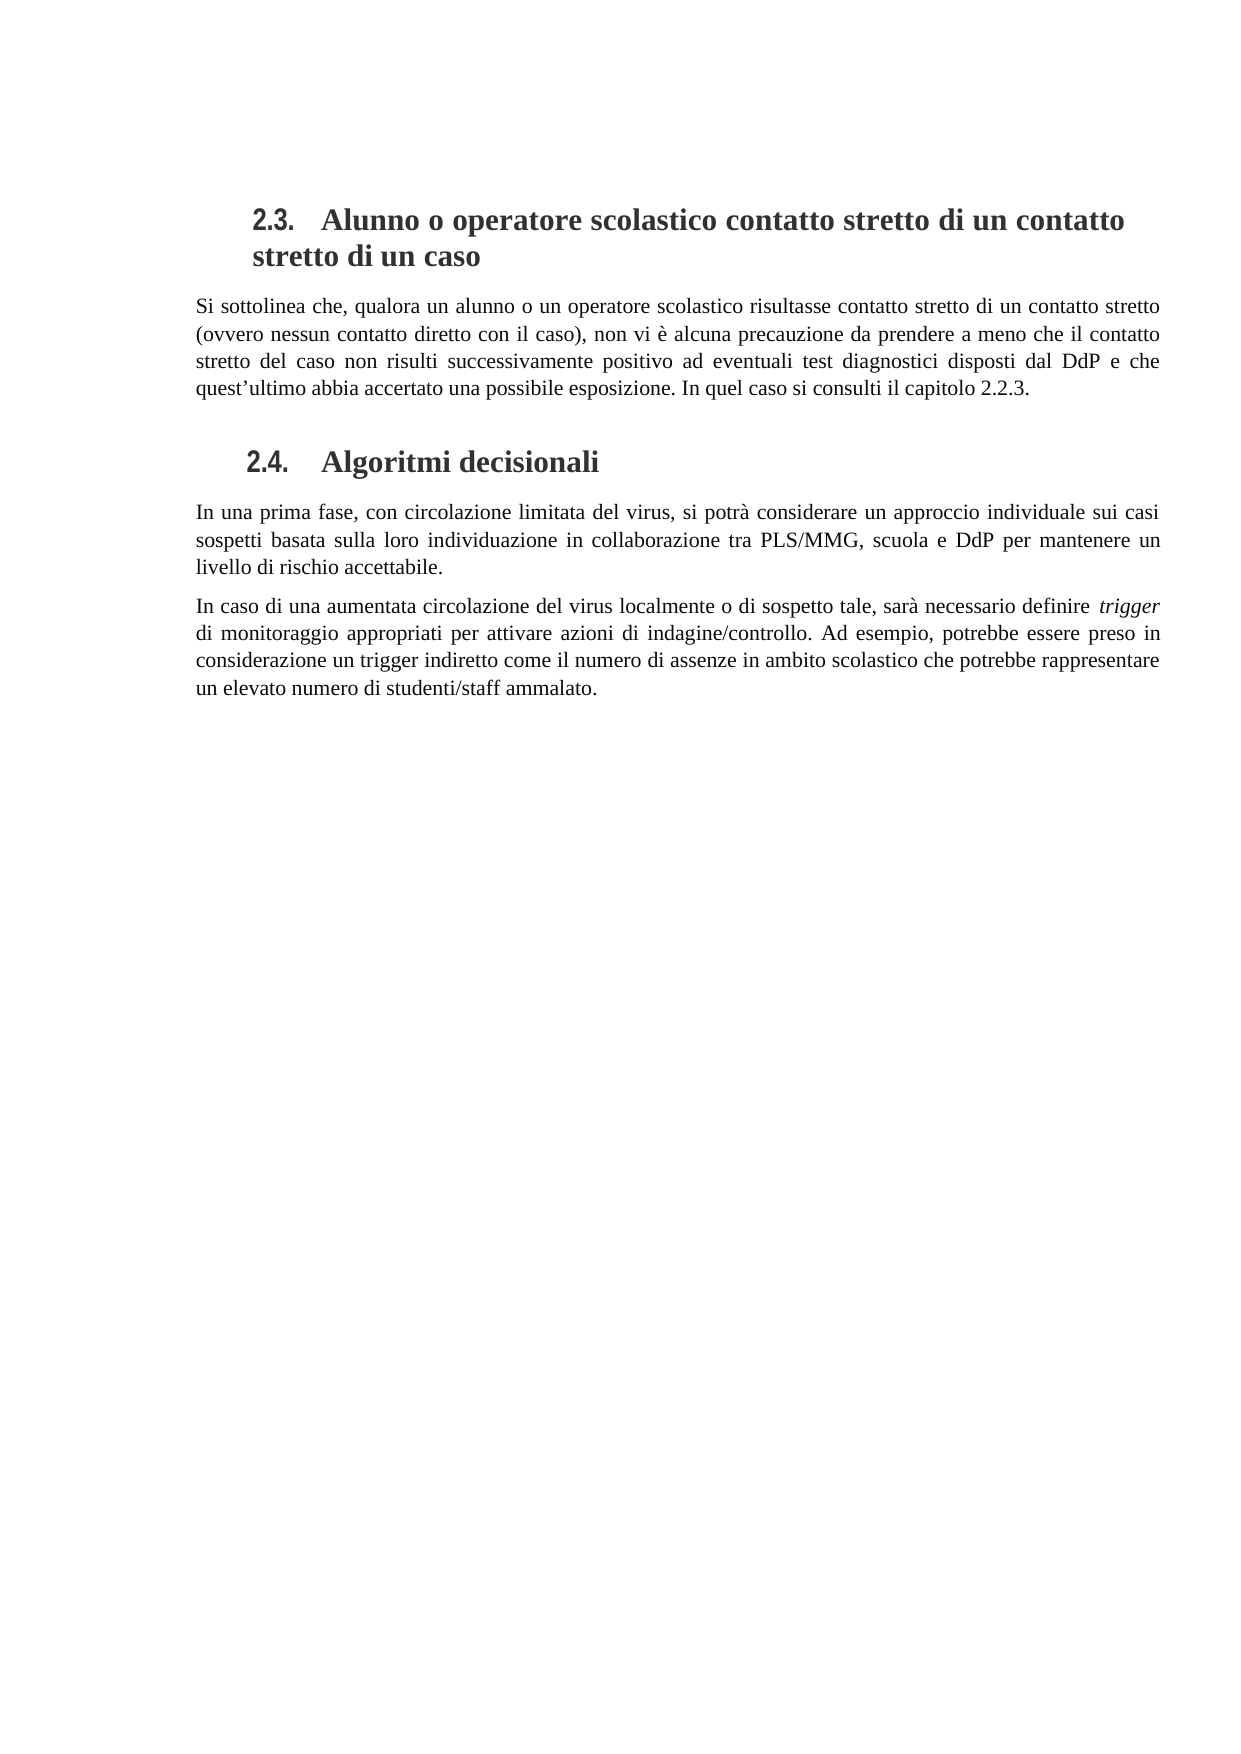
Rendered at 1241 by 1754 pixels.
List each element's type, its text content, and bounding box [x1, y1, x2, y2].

text In caso di una aumentata circolazione del virus localmente o di sospetto tale, sarà necessario definire trigger di monitoraggio appropriati per attivare azioni di indagine/controllo. Ad esempio, potrebbe essere preso in considerazione un trigger indiretto come il numero di assenze in ambito scolastico che potrebbe rappresentare un elevato numero di studenti/staff ammalato. [196, 593, 1162, 700]
text Si sottolinea che, qualora un alunno o un operatore scolastico risultasse contatto stretto di un contatto stretto (ovvero nessun contatto diretto con il caso), non vi è alcuna precauzione da prendere a meno che il contatto stretto del caso non risulti successivamente positivo ad eventuali test diagnostici disposti dal DdP e che quest’ultimo abbia accertato una possibile esposizione. In quel caso si consulti il capitolo 2.2.3. [196, 293, 1162, 400]
list Algoritmi decisionali [246, 443, 1182, 479]
list Alunno o operatore scolastico contatto stretto di un contatto stretto di un caso [252, 201, 1126, 273]
text In una prima fase, con circolazione limitata del virus, si potrà considerare un approccio individuale sui casi sospetti basata sulla loro individuazione in collaborazione tra PLS/MMG, scuola e DdP per mantenere un livello di rischio accettabile. [196, 499, 1162, 579]
